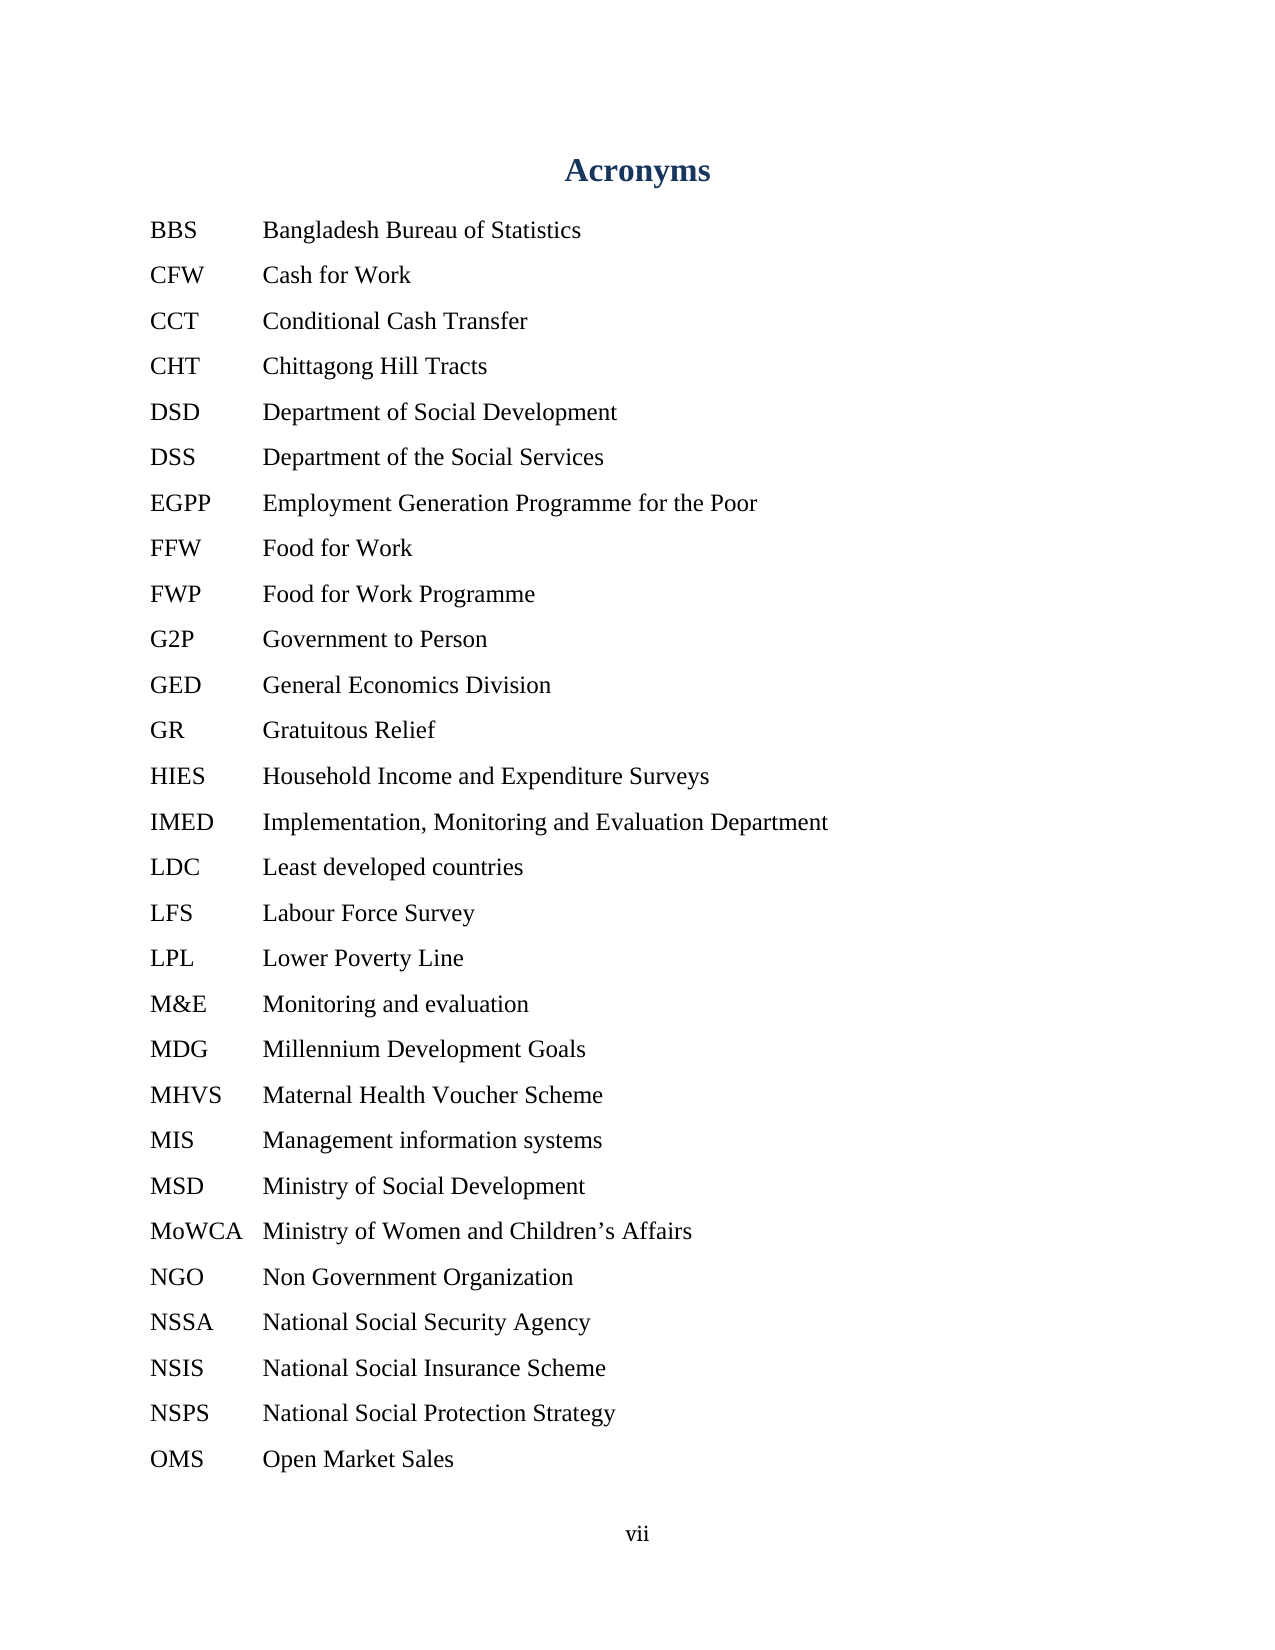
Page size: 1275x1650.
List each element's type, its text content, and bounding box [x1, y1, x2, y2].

text LPL Lower Poverty Line [150, 943, 1125, 972]
text CHT Chittagong Hill Tracts [150, 351, 1125, 380]
text MoWCA Ministry of Women and Children’s Affairs [150, 1216, 1125, 1245]
text CFW Cash for Work [150, 260, 1125, 289]
text MSD Ministry of Social Development [150, 1171, 1125, 1199]
text GED General Economics Division [150, 670, 1125, 699]
text LDC Least developed countries [150, 852, 1125, 881]
text BBS Bangladesh Bureau of Statistics [150, 215, 1125, 244]
text MHVS Maternal Health Voucher Scheme [150, 1080, 1125, 1108]
text NSPS National Social Protection Strategy [150, 1398, 1125, 1427]
text IMED Implementation, Monitoring and Evaluation Department [150, 807, 1125, 835]
text HIES Household Income and Expenditure Surveys [150, 761, 1125, 790]
text EGPP Employment Generation Programme for the Poor [150, 488, 1125, 517]
subtitle Acronyms [150, 150, 1125, 188]
text M&E Monitoring and evaluation [150, 989, 1125, 1017]
text NSSA National Social Security Agency [150, 1307, 1125, 1336]
text OMS Open Market Sales [150, 1444, 1125, 1473]
text MDG Millennium Development Goals [150, 1034, 1125, 1063]
text GR Gratuitous Relief [150, 716, 1125, 744]
text DSS Department of the Social Services [150, 442, 1125, 471]
text NGO Non Government Organization [150, 1262, 1125, 1291]
text CCT Conditional Cash Transfer [150, 306, 1125, 335]
text DSD Department of Social Development [150, 397, 1125, 426]
text FFW Food for Work [150, 533, 1125, 562]
text LFS Labour Force Survey [150, 898, 1125, 926]
text NSIS National Social Insurance Scheme [150, 1353, 1125, 1382]
text FWP Food for Work Programme [150, 579, 1125, 608]
text G2P Government to Person [150, 624, 1125, 653]
text MIS Management information systems [150, 1125, 1125, 1154]
